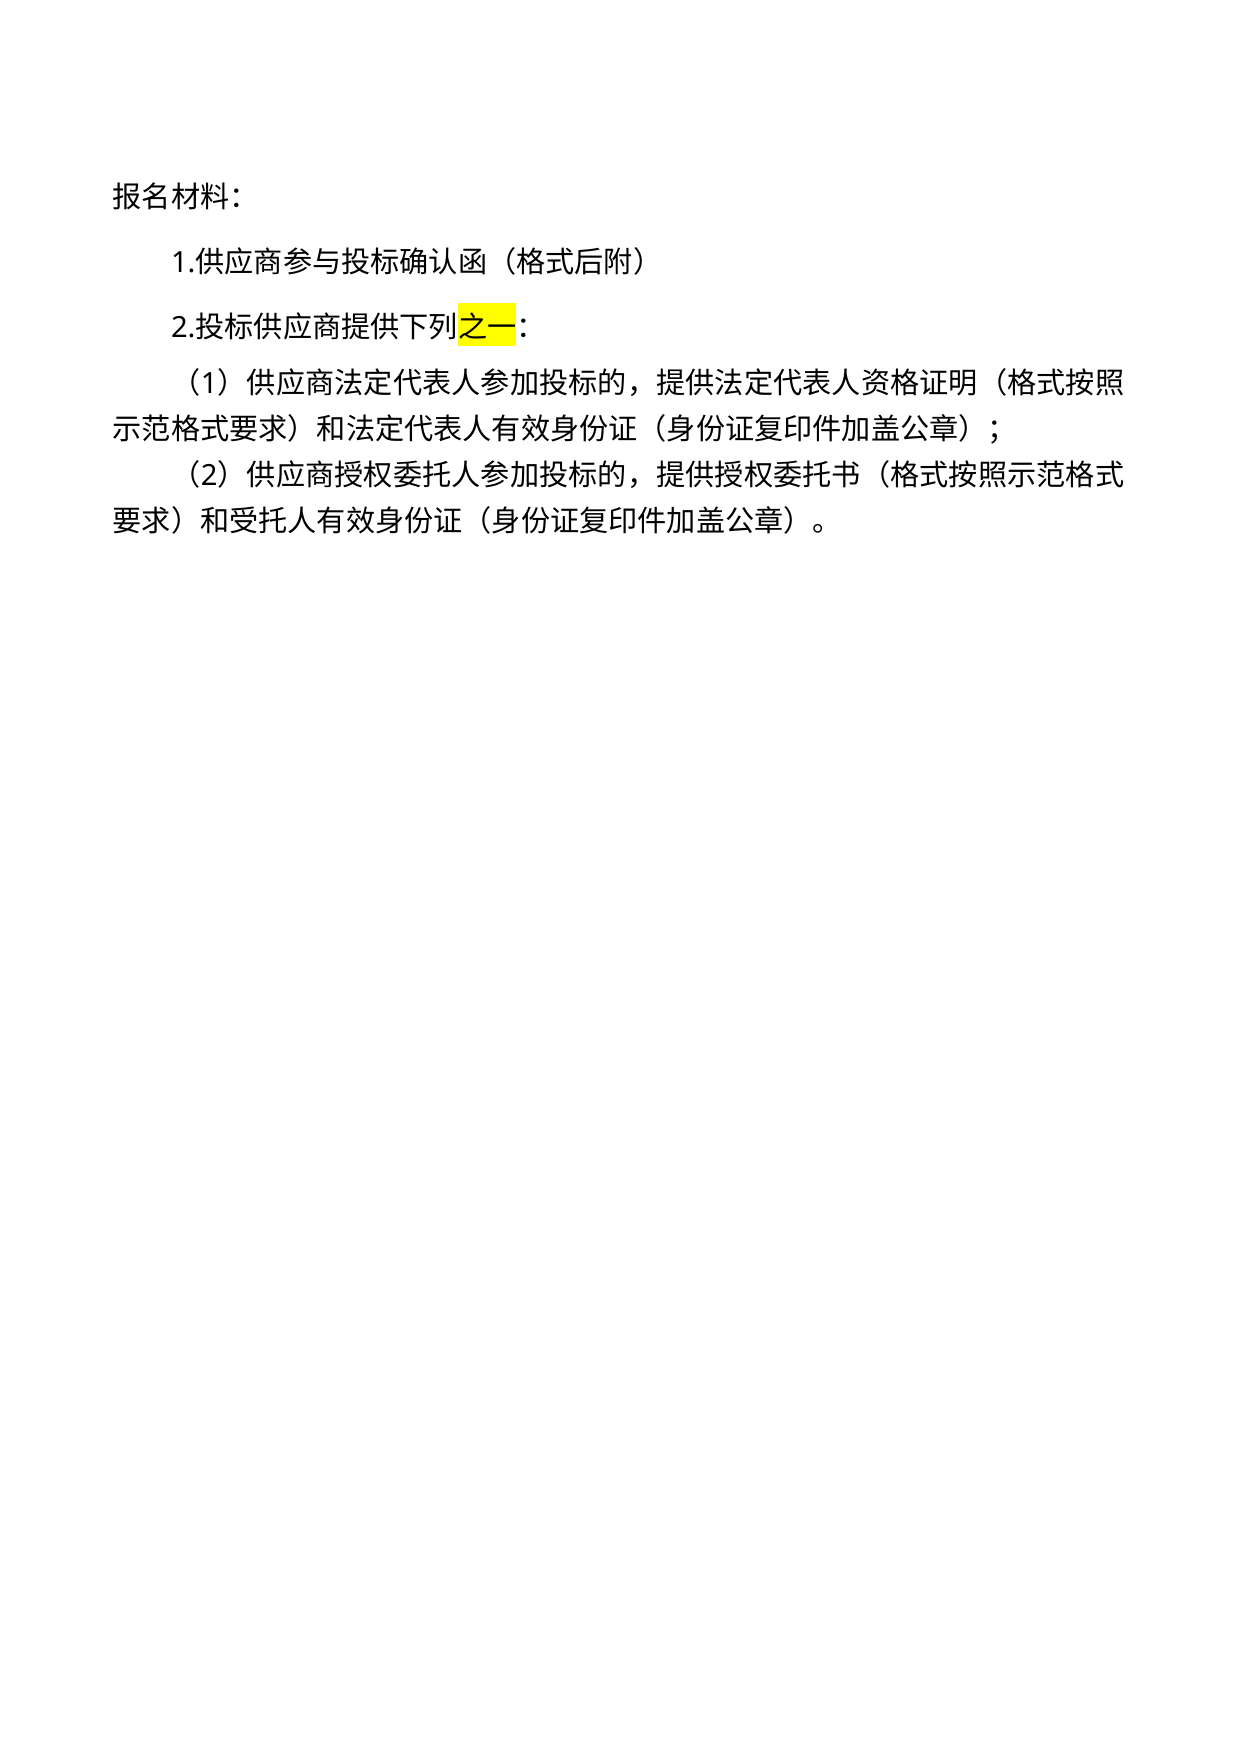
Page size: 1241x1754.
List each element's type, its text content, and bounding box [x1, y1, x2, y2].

text 1.供应商参与投标确认函（格式后附） [112, 227, 1128, 292]
text 报名材料： [112, 162, 1128, 227]
text （1）供应商法定代表人参加投标的，提供法定代表人资格证明（格式按照示范格式要求）和法定代表人有效身份证（身份证复印件加盖公章）； [112, 357, 1128, 449]
text 2.投标供应商提供下列之一： [112, 292, 1128, 357]
text （2）供应商授权委托人参加投标的，提供授权委托书（格式按照示范格式要求）和受托人有效身份证（身份证复印件加盖公章）。 [112, 449, 1128, 540]
